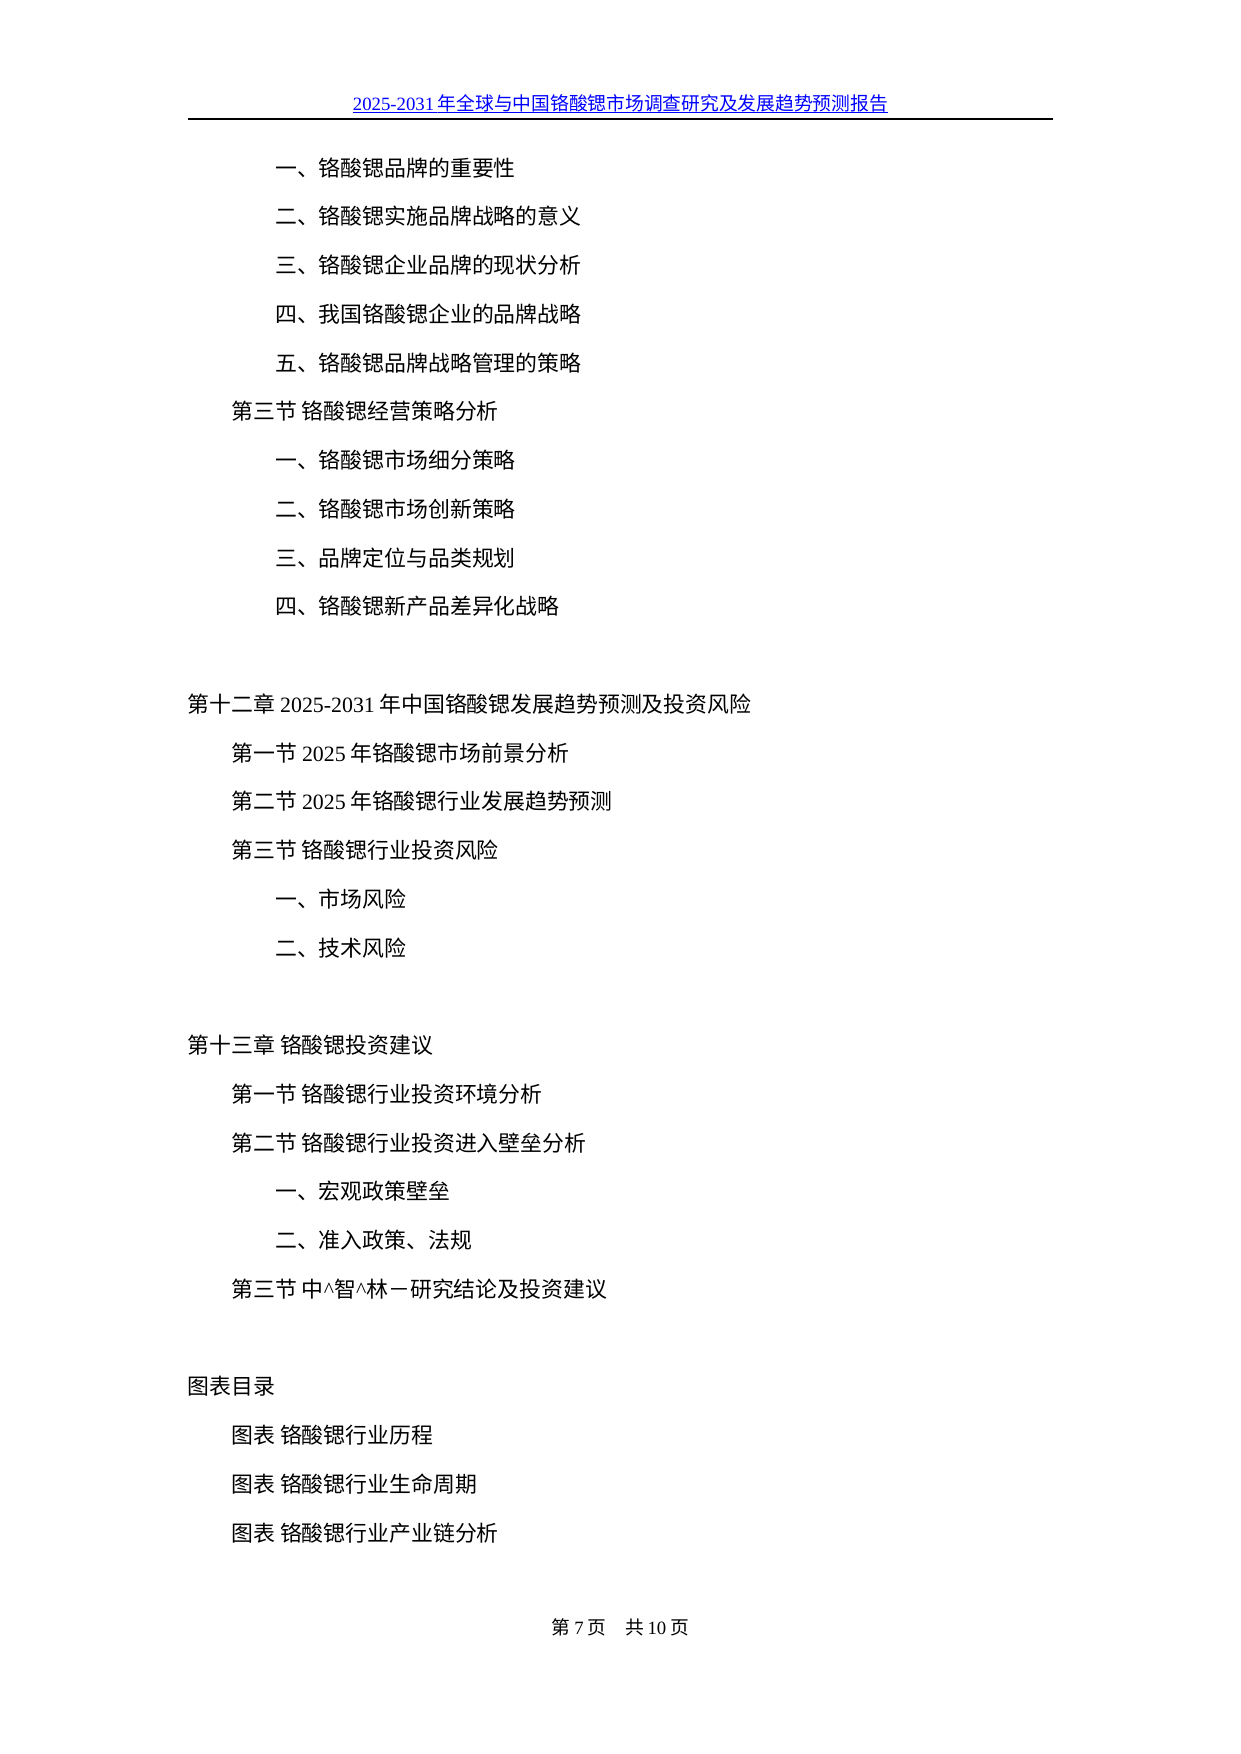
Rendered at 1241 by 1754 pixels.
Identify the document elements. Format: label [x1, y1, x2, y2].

text [187, 150, 1053, 1548]
